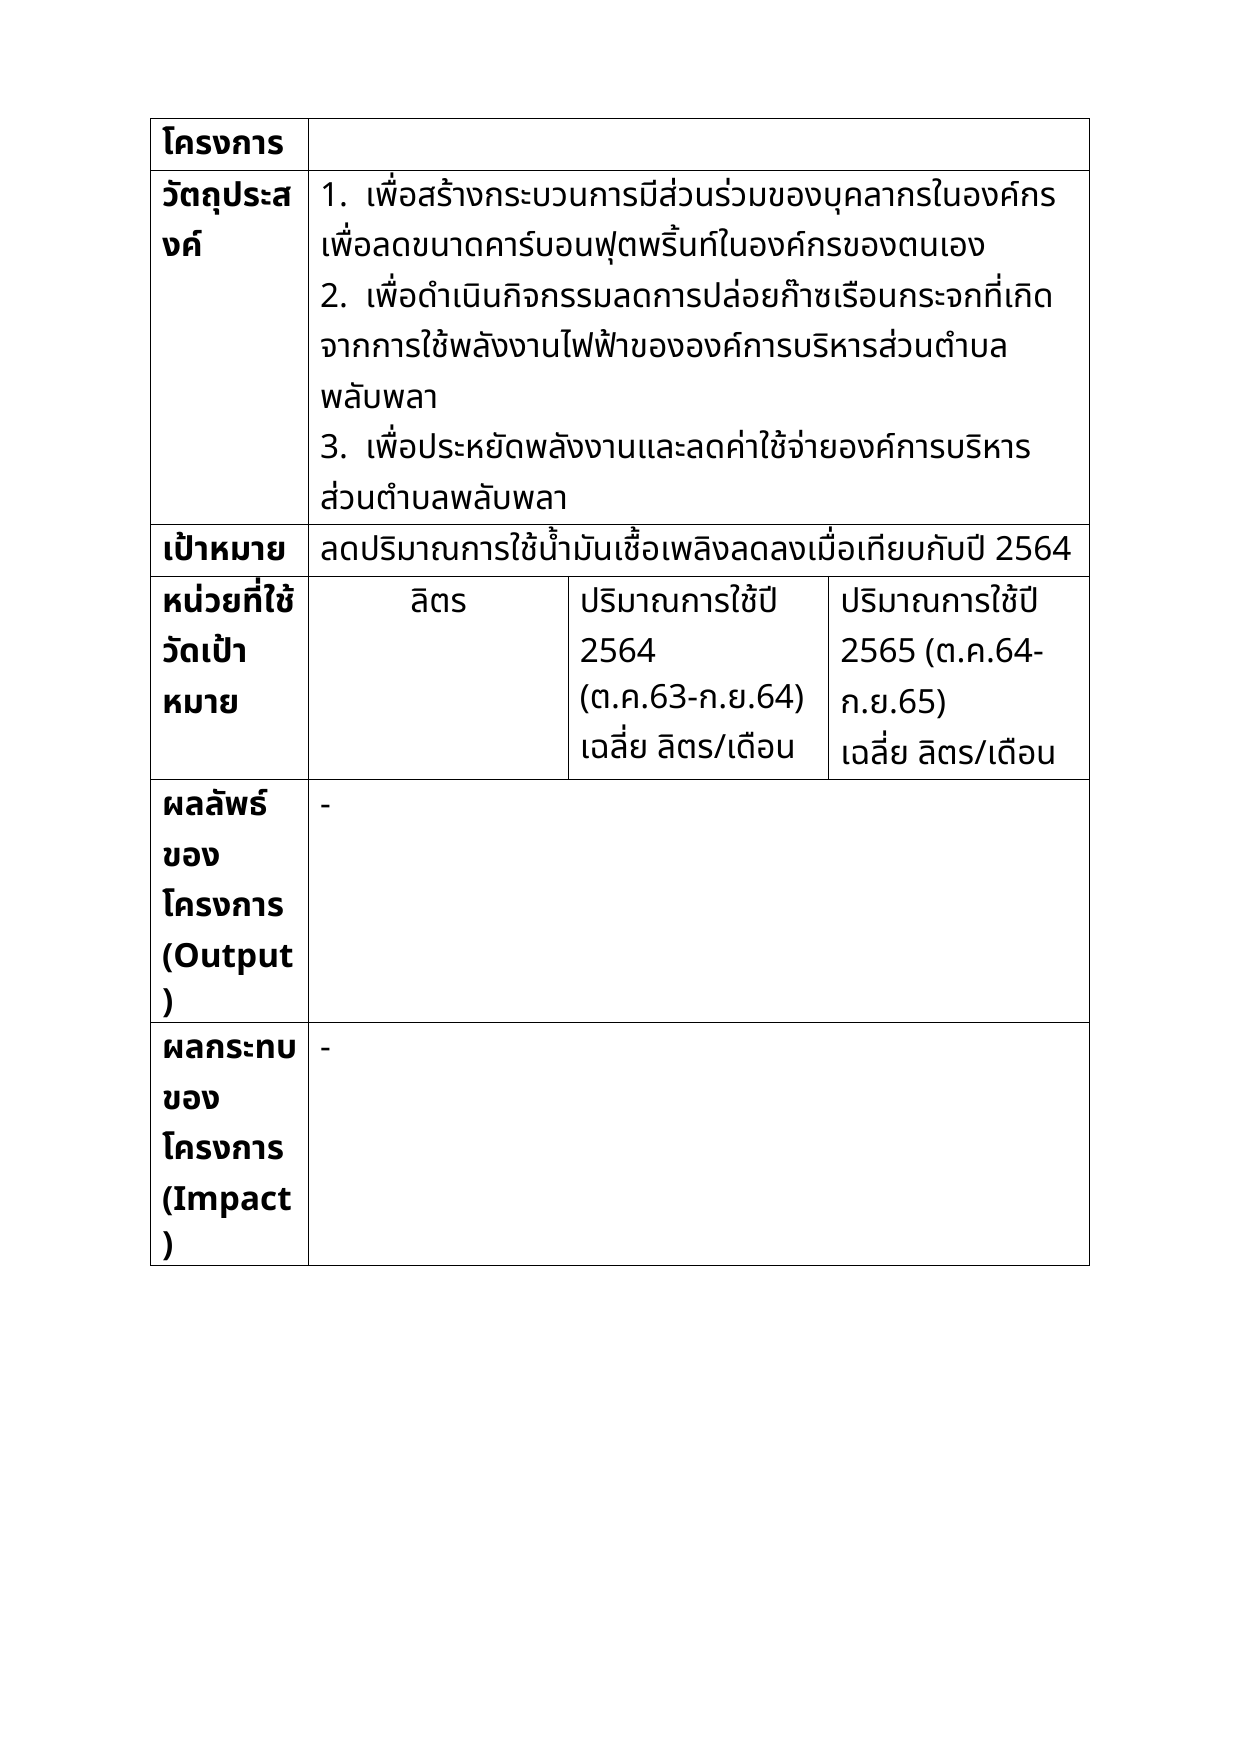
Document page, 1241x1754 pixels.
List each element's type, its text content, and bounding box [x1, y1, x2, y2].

table_cell หน่วยที่ใช้วัดเป้าหมาย [151, 577, 308, 779]
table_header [309, 119, 1089, 169]
table_cell ปริมาณการใช้ปี 2564 (ต.ค.63-ก.ย.64) เฉลี่ย ลิตร/เดือน [569, 577, 828, 779]
table_cell วัตถุประสงค์ [151, 171, 308, 524]
table_cell เป้าหมาย [151, 525, 308, 576]
table_header ชื่อโครงการ [151, 119, 308, 169]
table_cell ปริมาณการใช้ปี 2565 (ต.ค.64-ก.ย.65) เฉลี่ย ลิตร/เดือน [829, 577, 1089, 779]
table_cell ผลลัพธ์ของโครงการ (Output) [151, 780, 308, 1022]
table_cell - [309, 780, 1089, 1022]
table_cell ลิตร [309, 577, 568, 779]
table_cell ผลกระทบของโครงการ (Impact) [151, 1023, 308, 1265]
table_cell - [309, 1023, 1089, 1265]
table_cell 1. เพื่อสร้างกระบวนการมีส่วนร่วมของบุคลากรในองค์กรเพื่อลดขนาดคาร์บอนฟุตพริ้นท์ในองค์กรของตนเอง 2. เพื่อดำเนินกิจกรรมลดการปล่อยก๊าซเรือนกระจกที่เกิดจากการใช้พลังงานไฟฟ้าขององค์การบริหารส่วนตำบลพลับพลา 3. เพื่อประหยัดพลังงานและลดค่าใช้จ่ายองค์การบริหารส่วนตำบลพลับพลา [309, 171, 1089, 524]
table_cell ลดปริมาณการใช้น้ำมันเชื้อเพลิงลดลงเมื่อเทียบกับปี 2564 [309, 525, 1089, 576]
